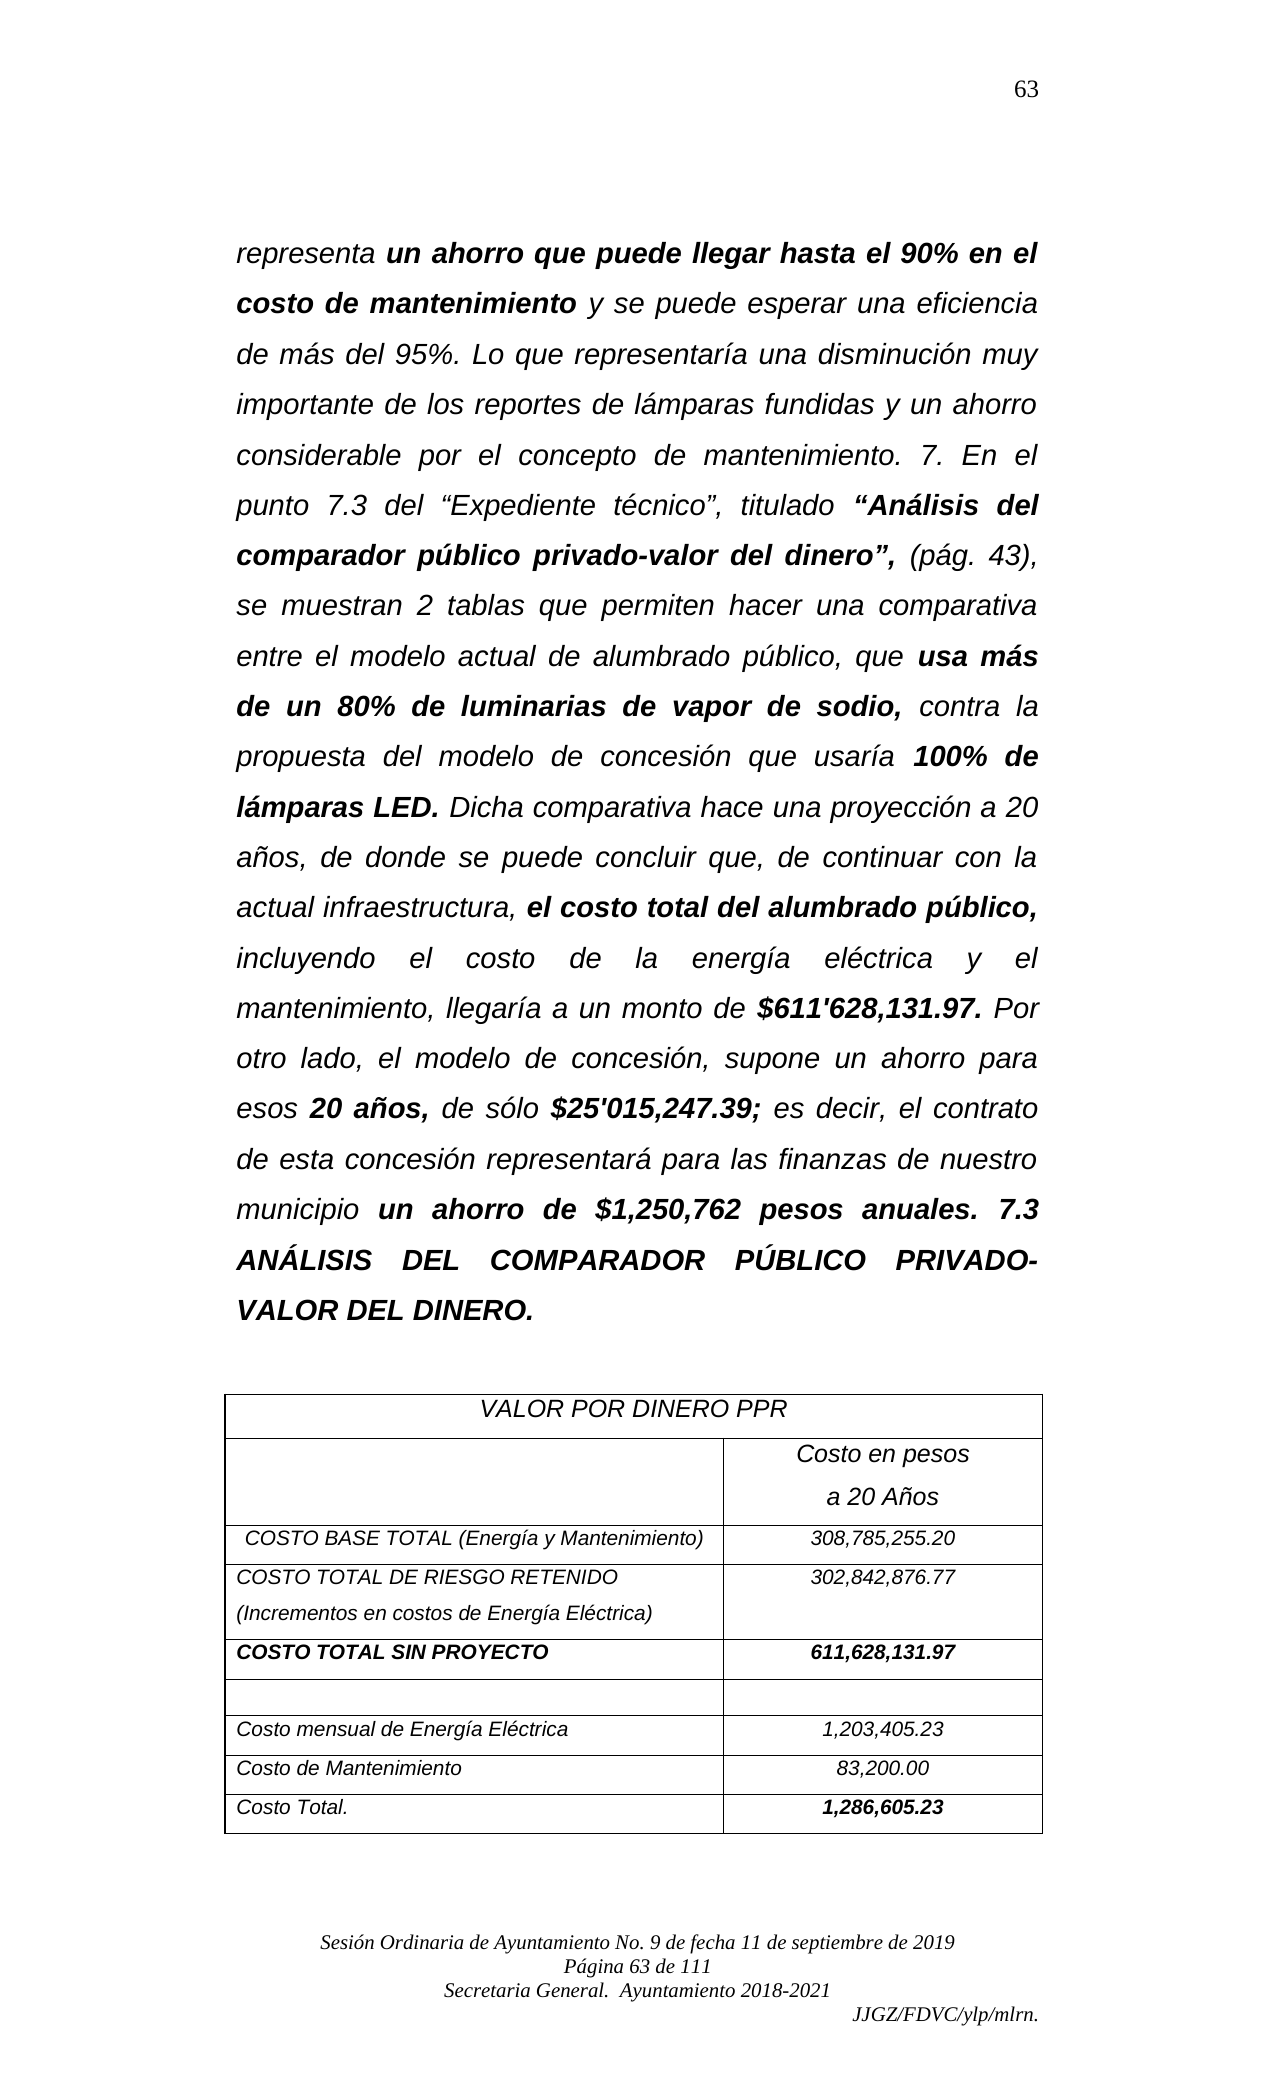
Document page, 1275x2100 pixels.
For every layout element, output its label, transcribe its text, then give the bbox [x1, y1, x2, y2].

table_cell [724, 1680, 1042, 1715]
table_cell [226, 1439, 723, 1525]
table_header VALOR POR DINERO PPR [226, 1395, 1042, 1437]
table_cell 308,785,255.20 [724, 1526, 1042, 1564]
table_cell 302,842,876.77 [724, 1565, 1042, 1639]
table_cell Costo mensual de Energía Eléctrica [226, 1716, 723, 1755]
table_cell COSTO BASE TOTAL (Energía y Mantenimiento) [226, 1526, 723, 1564]
table_cell [226, 1680, 723, 1715]
table_cell 611,628,131.97 [724, 1640, 1042, 1678]
table_cell 1,203,405.23 [724, 1716, 1042, 1755]
table_cell Costo de Mantenimiento [226, 1756, 723, 1794]
table_cell Costo Total. [226, 1795, 723, 1833]
table_cell COSTO TOTAL SIN PROYECTO [226, 1640, 723, 1678]
table_cell 1,286,605.23 [724, 1795, 1042, 1833]
table_cell Costo en pesos a 20 Años [724, 1439, 1042, 1525]
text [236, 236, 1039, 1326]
table_cell 83,200.00 [724, 1756, 1042, 1794]
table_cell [226, 1565, 723, 1639]
